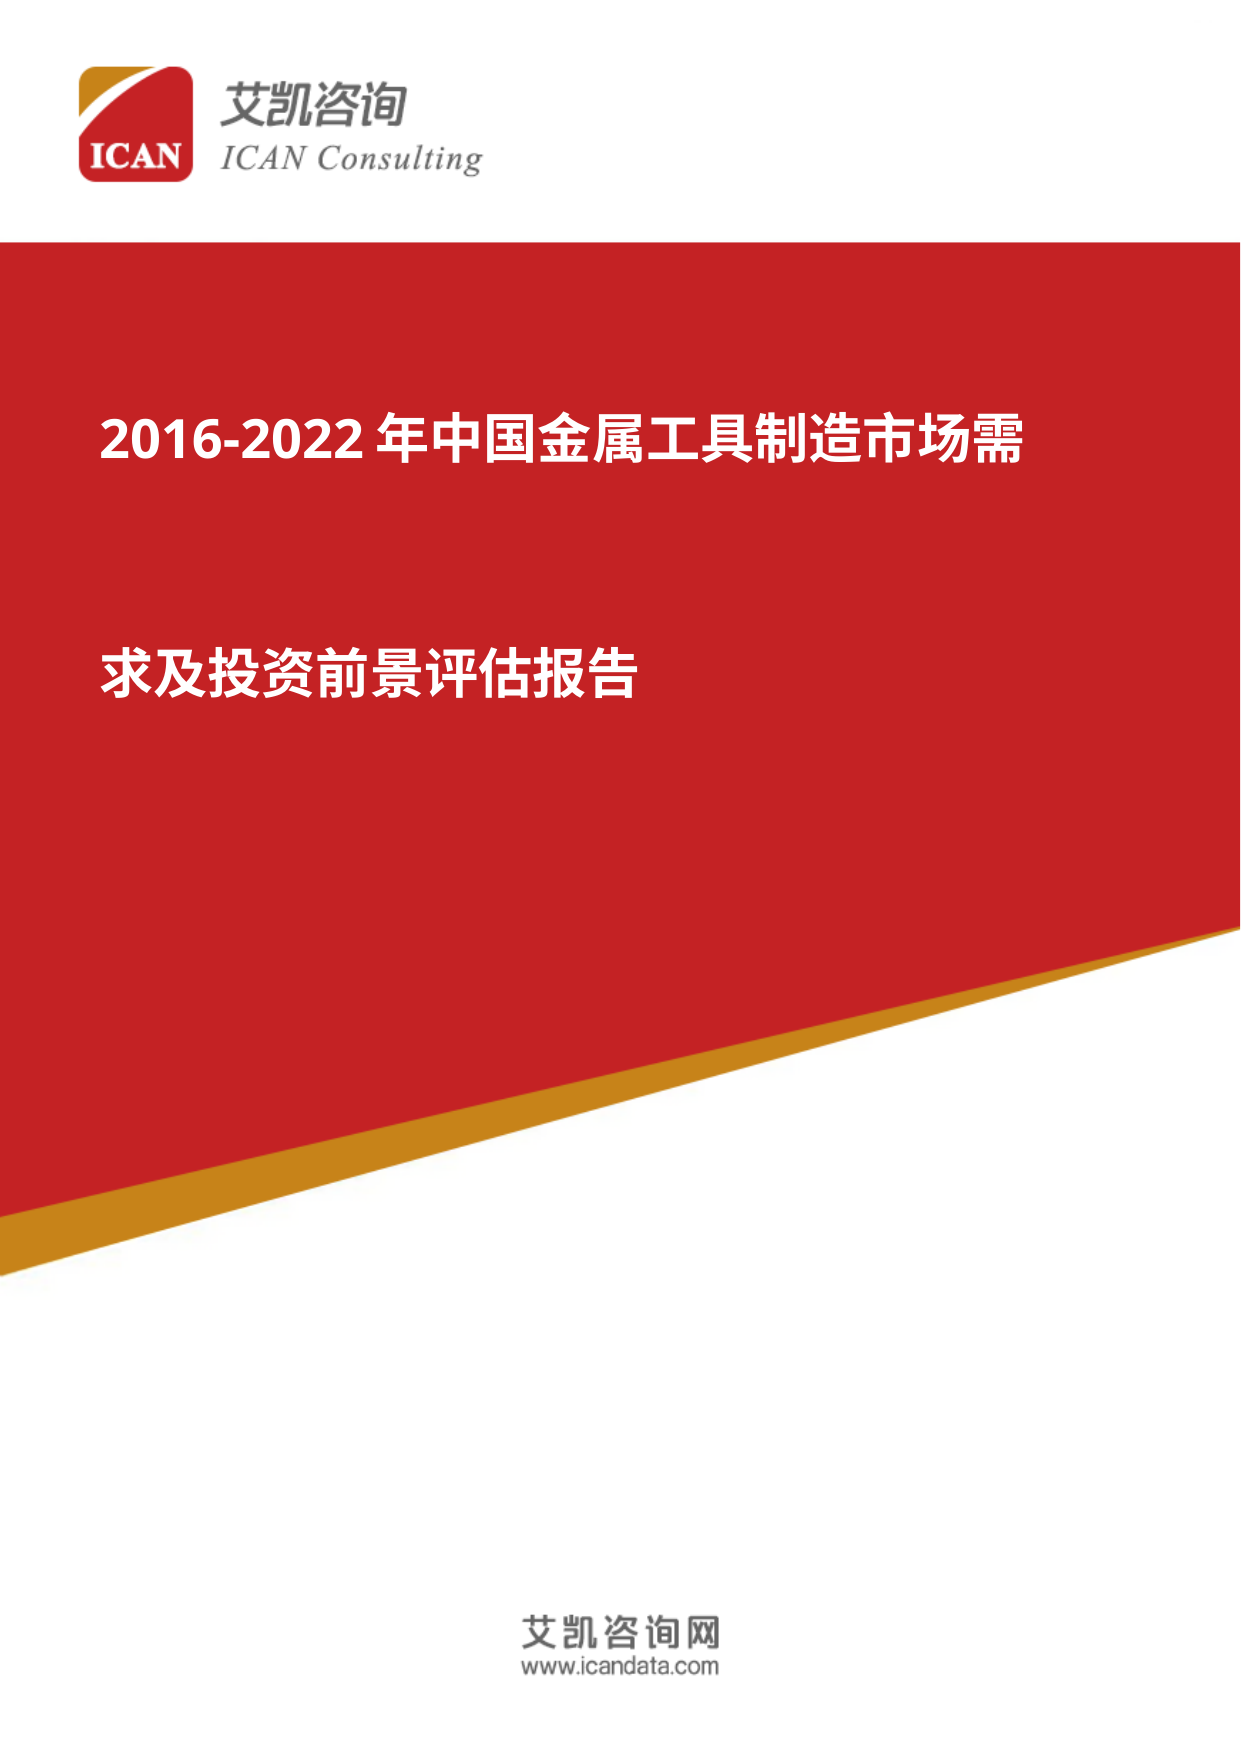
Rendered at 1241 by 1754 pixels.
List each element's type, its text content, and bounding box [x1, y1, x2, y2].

picture [0, 5, 1241, 1754]
subtitle 2016-2022年中国金属工具制造市场需求及投资前景评估报告 [99, 386, 1053, 718]
